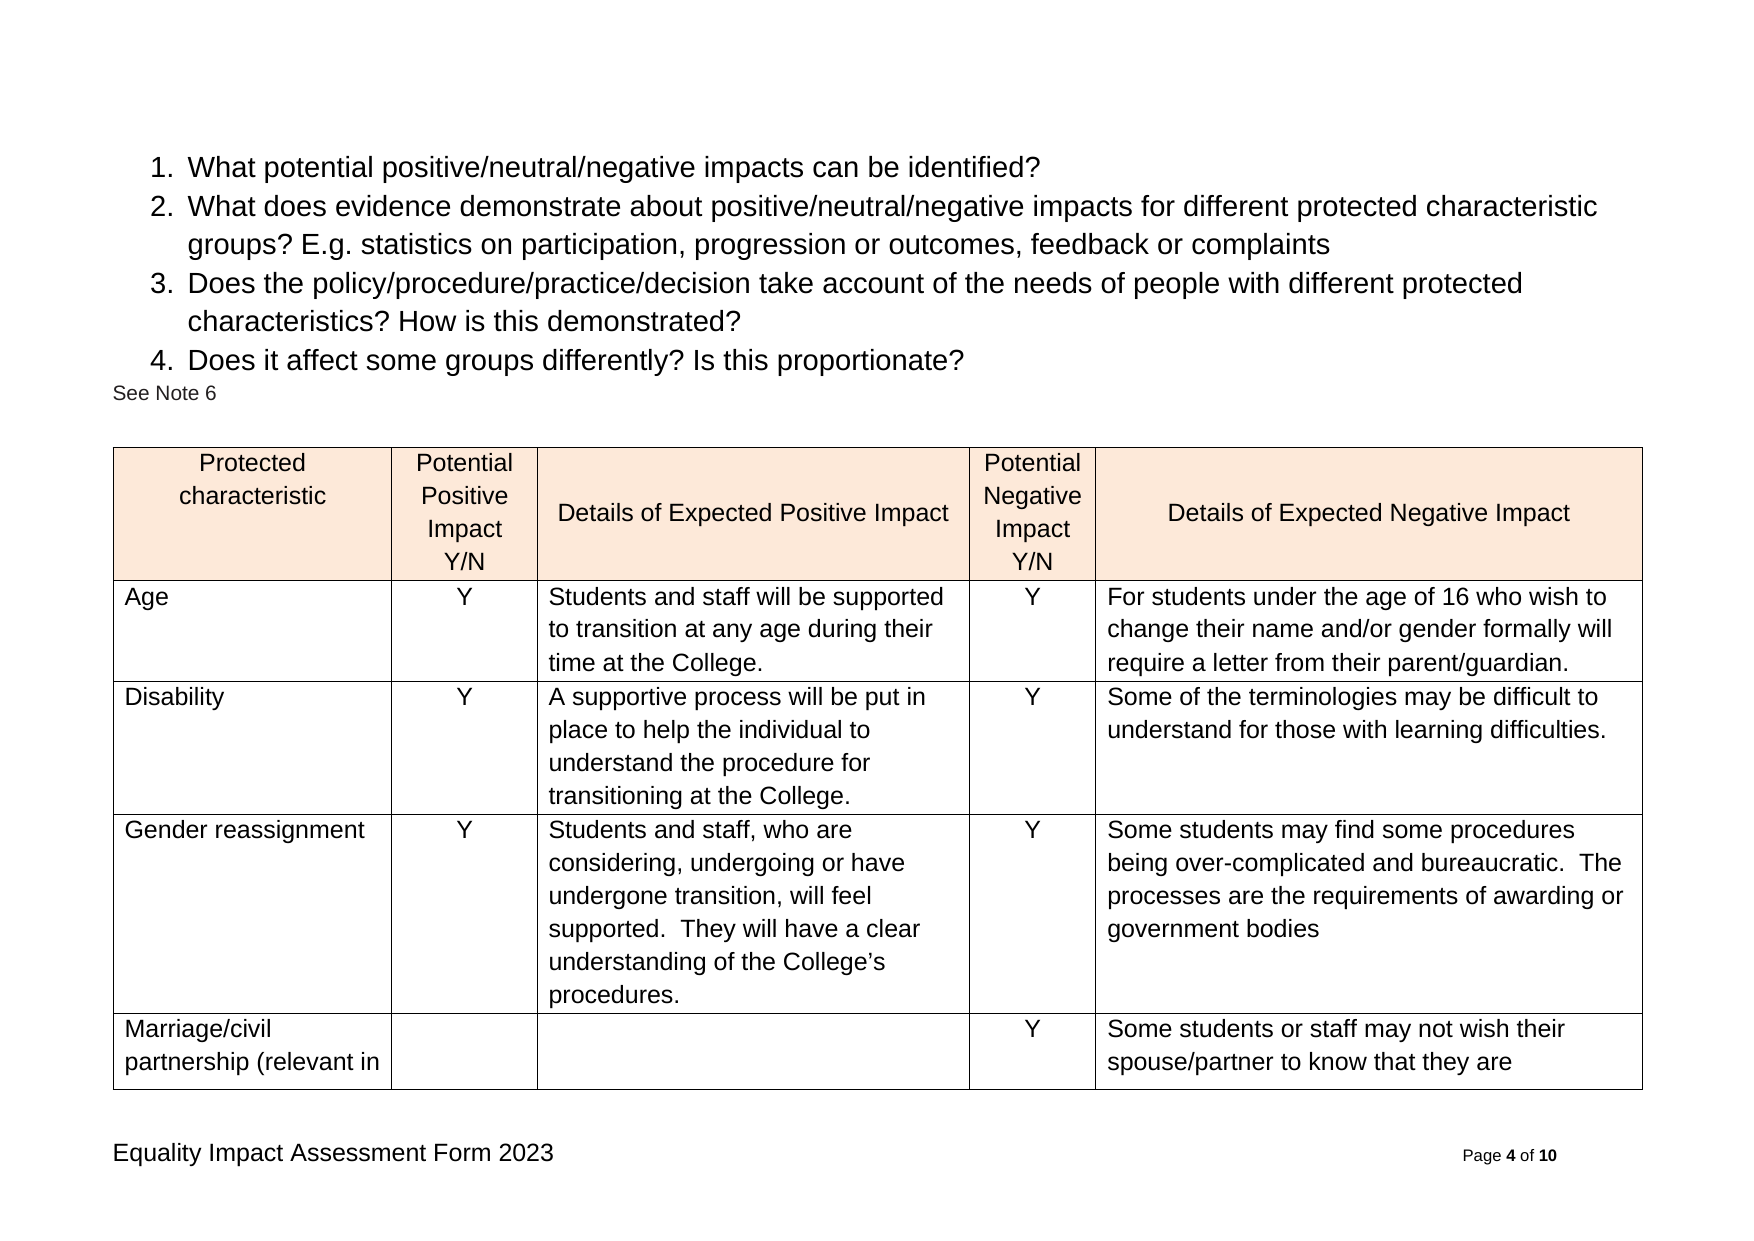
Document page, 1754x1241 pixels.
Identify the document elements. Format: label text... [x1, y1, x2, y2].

table_header Protected characteristic [114, 448, 391, 580]
table_cell For students under the age of 16 who wish to change their name and/or gender formally will require a letter from their parent/guardian. [1096, 581, 1642, 681]
table_cell Y [392, 682, 537, 814]
list Does the policy/procedure/practice/decision take account of the needs of people with different protected characteristics? How is this demonstrated? [150, 266, 1641, 338]
table_cell Gender reassignment [114, 815, 391, 1013]
table_cell Y [970, 581, 1095, 681]
table_cell Y [970, 1014, 1095, 1089]
table_cell Some of the terminologies may be difficult to understand for those with learning difficulties. [1096, 682, 1642, 814]
table_header Potential Negative Impact Y/N [970, 448, 1095, 580]
text See Note 6 [112, 381, 1641, 405]
list What does evidence demonstrate about positive/neutral/negative impacts for different protected characteristic groups? E.g. statistics on participation, progression or outcomes, feedback or complaints [150, 188, 1641, 261]
table_cell Y [392, 581, 537, 681]
table_cell Y [970, 815, 1095, 1013]
table_cell Marriage/civil partnership (relevant in employment law) [114, 1014, 391, 1089]
table_header Potential Positive Impact Y/N [392, 448, 537, 580]
table_header Details of Expected Negative Impact [1096, 448, 1642, 580]
table_cell Y [392, 815, 537, 1013]
table_cell Age [114, 581, 391, 681]
table_cell Some students may find some procedures being over-complicated and bureaucratic. The processes are the requirements of awarding or government bodies [1096, 815, 1642, 1013]
list Does it affect some groups differently? Is this proportionate? [150, 343, 1641, 376]
list What potential positive/neutral/negative impacts can be identified? [150, 150, 1641, 183]
table_header Details of Expected Positive Impact [538, 448, 969, 580]
table_cell A supportive process will be put in place to help the individual to understand the procedure for transitioning at the College. [538, 682, 969, 814]
table_cell [538, 1014, 969, 1089]
table_cell [392, 1014, 537, 1089]
table_cell Y [970, 682, 1095, 814]
table_cell Students and staff will be supported to transition at any age during their time at the College. [538, 581, 969, 681]
table_cell Disability [114, 682, 391, 814]
table_cell Students and staff, who are considering, undergoing or have undergone transition, will feel supported. They will have a clear understanding of the College’s procedures. [538, 815, 969, 1013]
